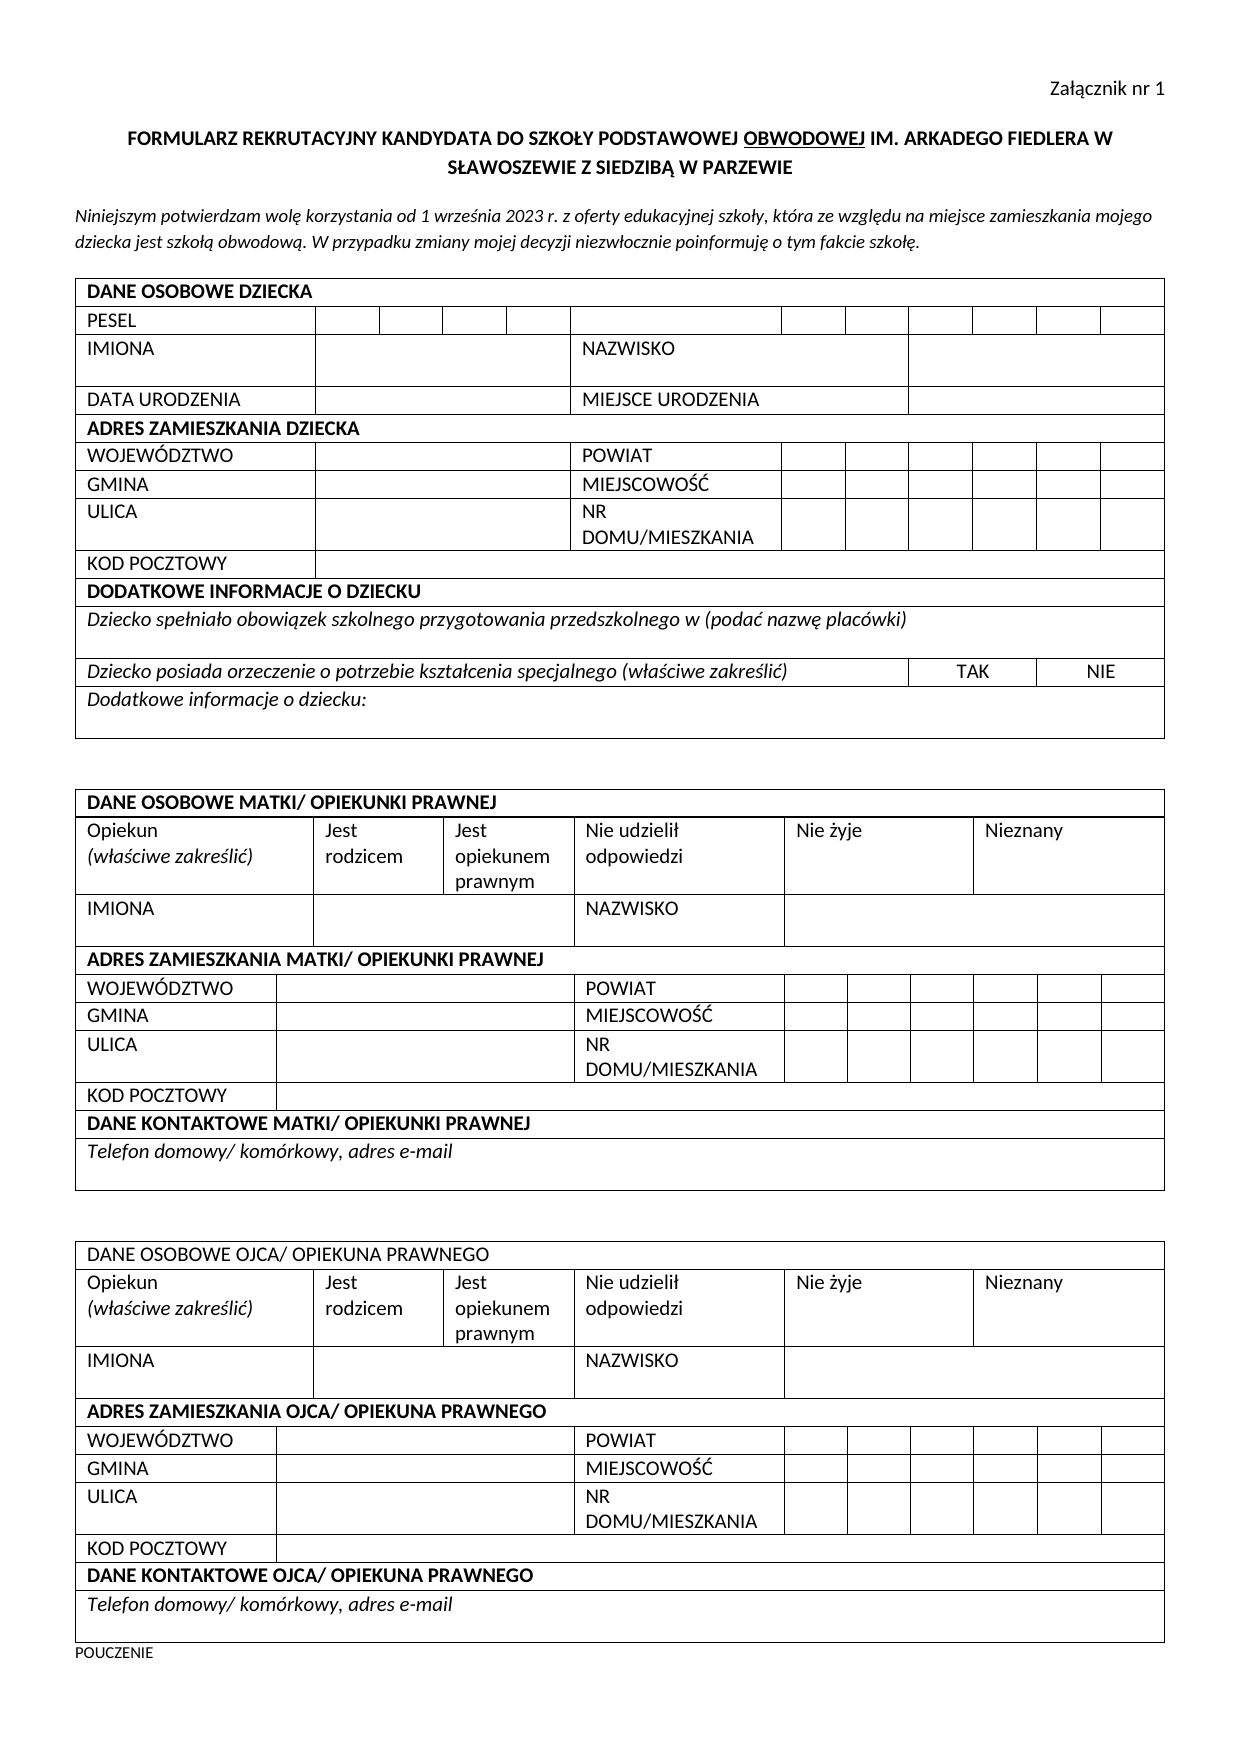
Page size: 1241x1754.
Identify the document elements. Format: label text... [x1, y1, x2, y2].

table_cell Opiekun (właściwe zakreślić) [76, 1270, 313, 1346]
table_cell MIEJSCOWOŚĆ [575, 1455, 784, 1482]
table_cell [973, 471, 1036, 498]
table_cell [1038, 1031, 1101, 1082]
table_cell [911, 975, 973, 1002]
table_cell POWIAT [575, 975, 784, 1002]
table_cell [785, 1031, 847, 1082]
table_cell [909, 443, 972, 470]
table_cell DATA URODZENIA [76, 387, 315, 414]
table_cell [1102, 1483, 1164, 1534]
text Niniejszym potwierdzam wolę korzystania od 1 września 2023 r. z oferty edukacyjnej szkoły, która ze względu na miejsce zamieszkania mojego dziecka jest szkołą obwodową. W przypadku zmiany mojej decyzji niezwłocznie poinformuję o tym fakcie szkołę. [75, 204, 1165, 253]
table_cell [314, 1347, 574, 1398]
table_cell [1101, 307, 1164, 334]
table_cell Nie udzielił odpowiedzi [575, 1270, 784, 1346]
table_cell NR DOMU/MIESZKANIA [571, 499, 781, 549]
table_cell PESEL [76, 307, 315, 334]
table_cell [785, 1427, 847, 1454]
table_cell [277, 975, 574, 1002]
table_cell [848, 1427, 910, 1454]
table_cell [909, 499, 972, 549]
table_cell [973, 443, 1036, 470]
table_cell Jest rodzicem [314, 1270, 443, 1346]
table_cell [1037, 307, 1100, 334]
table_cell [909, 307, 972, 334]
table_cell [316, 471, 570, 498]
table_cell [782, 443, 845, 470]
table_cell [974, 1003, 1037, 1030]
table_cell Nieznany [974, 1270, 1164, 1346]
table_header DANE OSOBOWE MATKI/ OPIEKUNKI PRAWNEJ [76, 790, 1164, 816]
table_cell [1037, 471, 1100, 498]
table_cell [782, 471, 845, 498]
table_header DANE OSOBOWE DZIECKA [76, 279, 1164, 306]
table_cell [785, 1455, 847, 1482]
table_cell [974, 1483, 1037, 1534]
table_cell DANE KONTAKTOWE MATKI/ OPIEKUNKI PRAWNEJ [76, 1111, 1164, 1138]
table_cell [911, 1003, 973, 1030]
table_cell [277, 1031, 574, 1082]
table_cell MIEJSCE URODZENIA [571, 387, 908, 414]
table_cell [974, 975, 1037, 1002]
table_cell [846, 471, 908, 498]
table_cell Jest opiekunem prawnym [444, 818, 574, 894]
table_cell Dodatkowe informacje o dziecku: [76, 687, 1164, 737]
table_cell KOD POCZTOWY [76, 1083, 276, 1109]
table_cell IMIONA [76, 895, 313, 946]
table_cell [1102, 1455, 1164, 1482]
table_cell Nieznany [974, 818, 1164, 894]
table_cell [1102, 1427, 1164, 1454]
table_cell Nie żyje [785, 1270, 973, 1346]
table_cell [1038, 1455, 1101, 1482]
text FORMULARZ REKRUTACYJNY KANDYDATA DO SZKOŁY PODSTAWOWEJ OBWODOWEJ IM. ARKADEGO FIEDLERA W SŁAWOSZEWIE Z SIEDZIBĄ W PARZEWIE [75, 125, 1165, 179]
table_cell [316, 307, 379, 334]
table_cell ULICA [76, 1031, 276, 1082]
table_cell [380, 307, 442, 334]
table_cell [785, 1003, 847, 1030]
table_cell [314, 895, 574, 946]
table_cell Nie żyje [785, 818, 973, 894]
table_cell [848, 975, 910, 1002]
table_cell [1038, 975, 1101, 1002]
table_cell [316, 551, 1164, 578]
table_cell [1038, 1483, 1101, 1534]
table_cell WOJEWÓDZTWO [76, 1427, 276, 1454]
table_cell Jest opiekunem prawnym [444, 1270, 574, 1346]
table_cell [1101, 471, 1164, 498]
table_cell TAK [909, 659, 1036, 686]
table_cell [277, 1455, 574, 1482]
table_cell [782, 499, 845, 549]
table_cell POWIAT [571, 443, 781, 470]
table_cell ADRES ZAMIESZKANIA MATKI/ OPIEKUNKI PRAWNEJ [76, 947, 1164, 974]
table_cell [848, 1031, 910, 1082]
table_cell [1102, 1003, 1164, 1030]
table_cell KOD POCZTOWY [76, 1535, 276, 1562]
table_cell Opiekun (właściwe zakreślić) [76, 818, 313, 894]
table_cell Dziecko posiada orzeczenie o potrzebie kształcenia specjalnego (właściwe zakreślić) [76, 659, 908, 686]
table_cell [1101, 443, 1164, 470]
table_cell [1102, 1031, 1164, 1082]
table_cell NAZWISKO [571, 335, 908, 386]
table_cell WOJEWÓDZTWO [76, 443, 315, 470]
table_cell [571, 307, 781, 334]
table_cell [974, 1455, 1037, 1482]
table_cell IMIONA [76, 335, 315, 386]
table_cell [911, 1483, 973, 1534]
table_cell [785, 1347, 1164, 1398]
table_cell Telefon domowy/ komórkowy, adres e-mail [76, 1591, 1164, 1642]
table_cell NR DOMU/MIESZKANIA [575, 1031, 784, 1082]
table_cell [785, 1483, 847, 1534]
table_cell DANE KONTAKTOWE OJCA/ OPIEKUNA PRAWNEGO [76, 1563, 1164, 1590]
table_cell [443, 307, 506, 334]
table_cell [277, 1083, 1164, 1109]
table_cell [1101, 499, 1164, 549]
table_header DANE OSOBOWE OJCA/ OPIEKUNA PRAWNEGO [76, 1242, 1164, 1268]
table_cell [785, 975, 847, 1002]
table_cell Dziecko spełniało obowiązek szkolnego przygotowania przedszkolnego w (podać nazwę placówki) [76, 607, 1164, 657]
table_cell [785, 895, 1164, 946]
table_cell MIEJSCOWOŚĆ [571, 471, 781, 498]
table_cell [911, 1427, 973, 1454]
table_cell NAZWISKO [575, 1347, 784, 1398]
table_cell [1037, 443, 1100, 470]
table_cell [973, 307, 1036, 334]
table_cell POWIAT [575, 1427, 784, 1454]
table_cell [911, 1455, 973, 1482]
table_cell [316, 387, 570, 414]
table_cell Jest rodzicem [314, 818, 443, 894]
table_cell MIEJSCOWOŚĆ [575, 1003, 784, 1030]
table_cell [1102, 975, 1164, 1002]
table_cell ULICA [76, 1483, 276, 1534]
table_cell [316, 443, 570, 470]
table_cell NAZWISKO [575, 895, 784, 946]
table_cell [277, 1535, 1164, 1562]
table_cell [1038, 1003, 1101, 1030]
table_cell [277, 1483, 574, 1534]
table_cell Nie udzielił odpowiedzi [575, 818, 784, 894]
table_cell [848, 1003, 910, 1030]
table_cell [277, 1003, 574, 1030]
table_cell [974, 1427, 1037, 1454]
table_cell [782, 307, 845, 334]
table_cell [911, 1031, 973, 1082]
table_cell [277, 1427, 574, 1454]
table_cell [974, 1031, 1037, 1082]
table_cell NIE [1037, 659, 1164, 686]
table_cell [1038, 1427, 1101, 1454]
table_cell KOD POCZTOWY [76, 551, 315, 578]
text POUCZENIE [75, 1643, 1165, 1663]
table_cell [909, 335, 1164, 386]
table_cell GMINA [76, 471, 315, 498]
table_cell GMINA [76, 1003, 276, 1030]
table_cell [909, 387, 1164, 414]
table_cell NR DOMU/MIESZKANIA [575, 1483, 784, 1534]
table_cell [848, 1455, 910, 1482]
table_cell [846, 307, 908, 334]
table_cell [909, 471, 972, 498]
table_cell Telefon domowy/ komórkowy, adres e-mail [76, 1139, 1164, 1189]
table_cell WOJEWÓDZTWO [76, 975, 276, 1002]
table_cell [973, 499, 1036, 549]
table_cell [846, 499, 908, 549]
table_cell ULICA [76, 499, 315, 549]
table_cell [507, 307, 570, 334]
table_cell [846, 443, 908, 470]
text Załącznik nr 1 [75, 75, 1165, 100]
table_cell [316, 335, 570, 386]
table_cell ADRES ZAMIESZKANIA OJCA/ OPIEKUNA PRAWNEGO [76, 1399, 1164, 1426]
table_cell ADRES ZAMIESZKANIA DZIECKA [76, 415, 1164, 442]
table_cell DODATKOWE INFORMACJE O DZIECKU [76, 579, 1164, 606]
table_cell [848, 1483, 910, 1534]
table_cell GMINA [76, 1455, 276, 1482]
table_cell [1037, 499, 1100, 549]
table_cell [316, 499, 570, 549]
table_cell IMIONA [76, 1347, 313, 1398]
